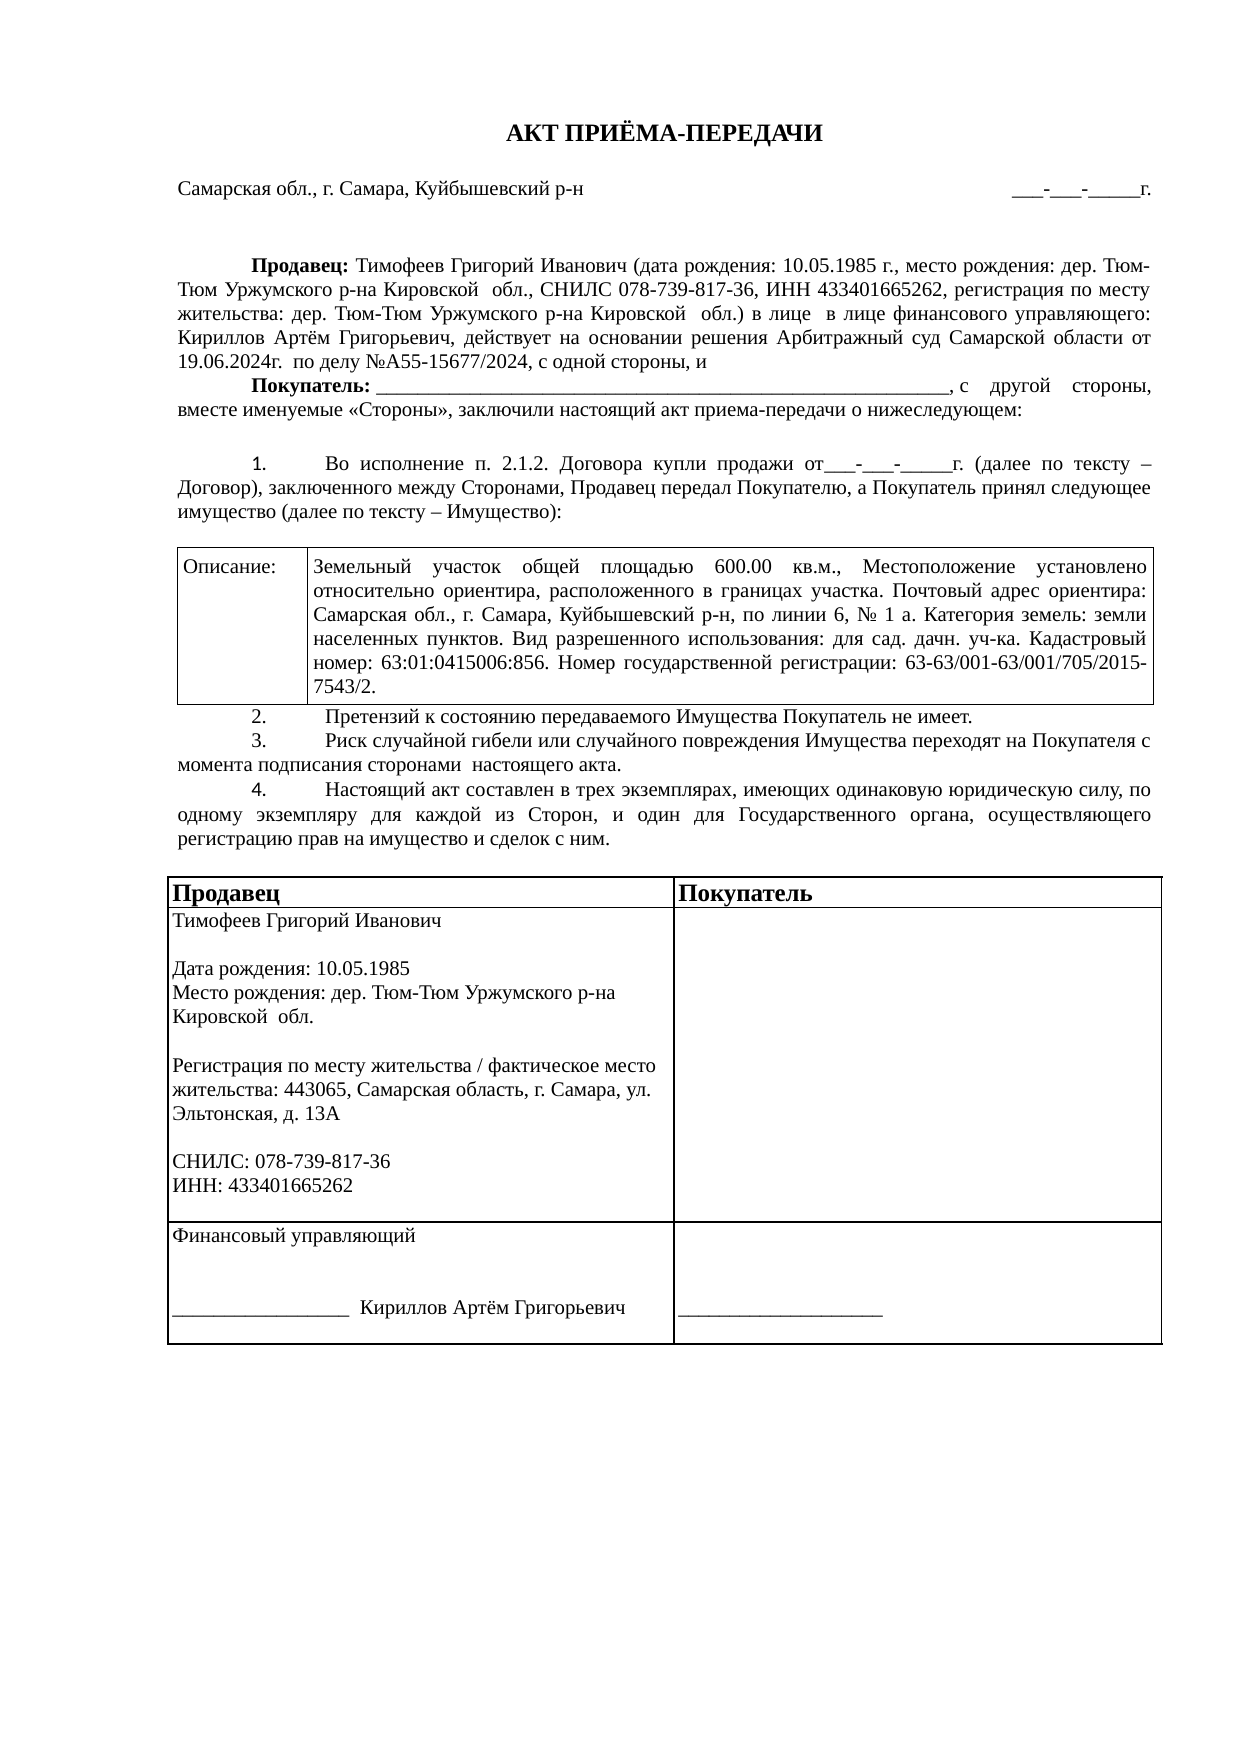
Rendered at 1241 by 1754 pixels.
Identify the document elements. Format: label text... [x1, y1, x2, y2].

list Во исполнение п. 2.1.2. Договора купли продажи от___-___-_____г. (далее по тексту – Договор), заключенного между Сторонами, Продавец передал Покупателю, а Покупатель принял следующее имущество (далее по тексту – Имущество): [177, 450, 1152, 523]
table_header Земельный участок общей площадью 600.00 кв.м., Местоположение установлено относительно ориентира, расположенного в границах участка. Почтовый адрес ориентира: Самарская обл., г. Самара, Куйбышевский р-н, по линии 6, № 1 а. Категория земель: земли населенных пунктов. Вид разрешенного использования: для сад. дачн. уч-ка. Кадастровый номер: 63:01:0415006:856. Номер государственной регистрации: 63-63/001-63/001/705/2015-7543/2. [308, 548, 1153, 704]
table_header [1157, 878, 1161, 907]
table_header Описание: [178, 548, 307, 704]
text Продавец: Тимофеев Григорий Иванович (дата рождения: 10.05.1985 г., место рождения: дер. Тюм-Тюм Уржумского р-на Кировской обл., СНИЛС 078-739-817-36, ИНН 433401665262, регистрация по месту жительства: дер. Тюм-Тюм Уржумского р-на Кировской обл.) в лице в лице финансового управляющего: Кириллов Артём Григорьевич, действует на основании решения Арбитражный суд Самарской области от 19.06.2024г. по делу №А55-15677/2024, с одной стороны, и [177, 252, 1152, 373]
list Риск случайной гибели или случайного повреждения Имущества переходят на Покупателя с момента подписания сторонами настоящего акта. [177, 728, 1152, 776]
list Настоящий акт составлен в трех экземплярах, имеющих одинаковую юридическую силу, по одному экземпляру для каждой из Сторон, и один для Государственного органа, осуществляющего регистрацию прав на имущество и сделок с ним. [177, 776, 1152, 850]
table_cell [675, 908, 1161, 1221]
table_header ___-___-_____г. [664, 176, 1152, 200]
text Покупатель: _______________________________________________________, с другой стороны, вместе именуемые «Стороны», заключили настоящий акт приема-передачи о нижеследующем: [177, 373, 1152, 421]
table_header Самарская обл., г. Самара, Куйбышевский р-н [177, 176, 664, 200]
text АКТ ПРИЁМА-ПЕРЕДАЧИ [177, 118, 1152, 147]
list Претензий к состоянию передаваемого Имущества Покупатель не имеет. [177, 705, 1152, 728]
